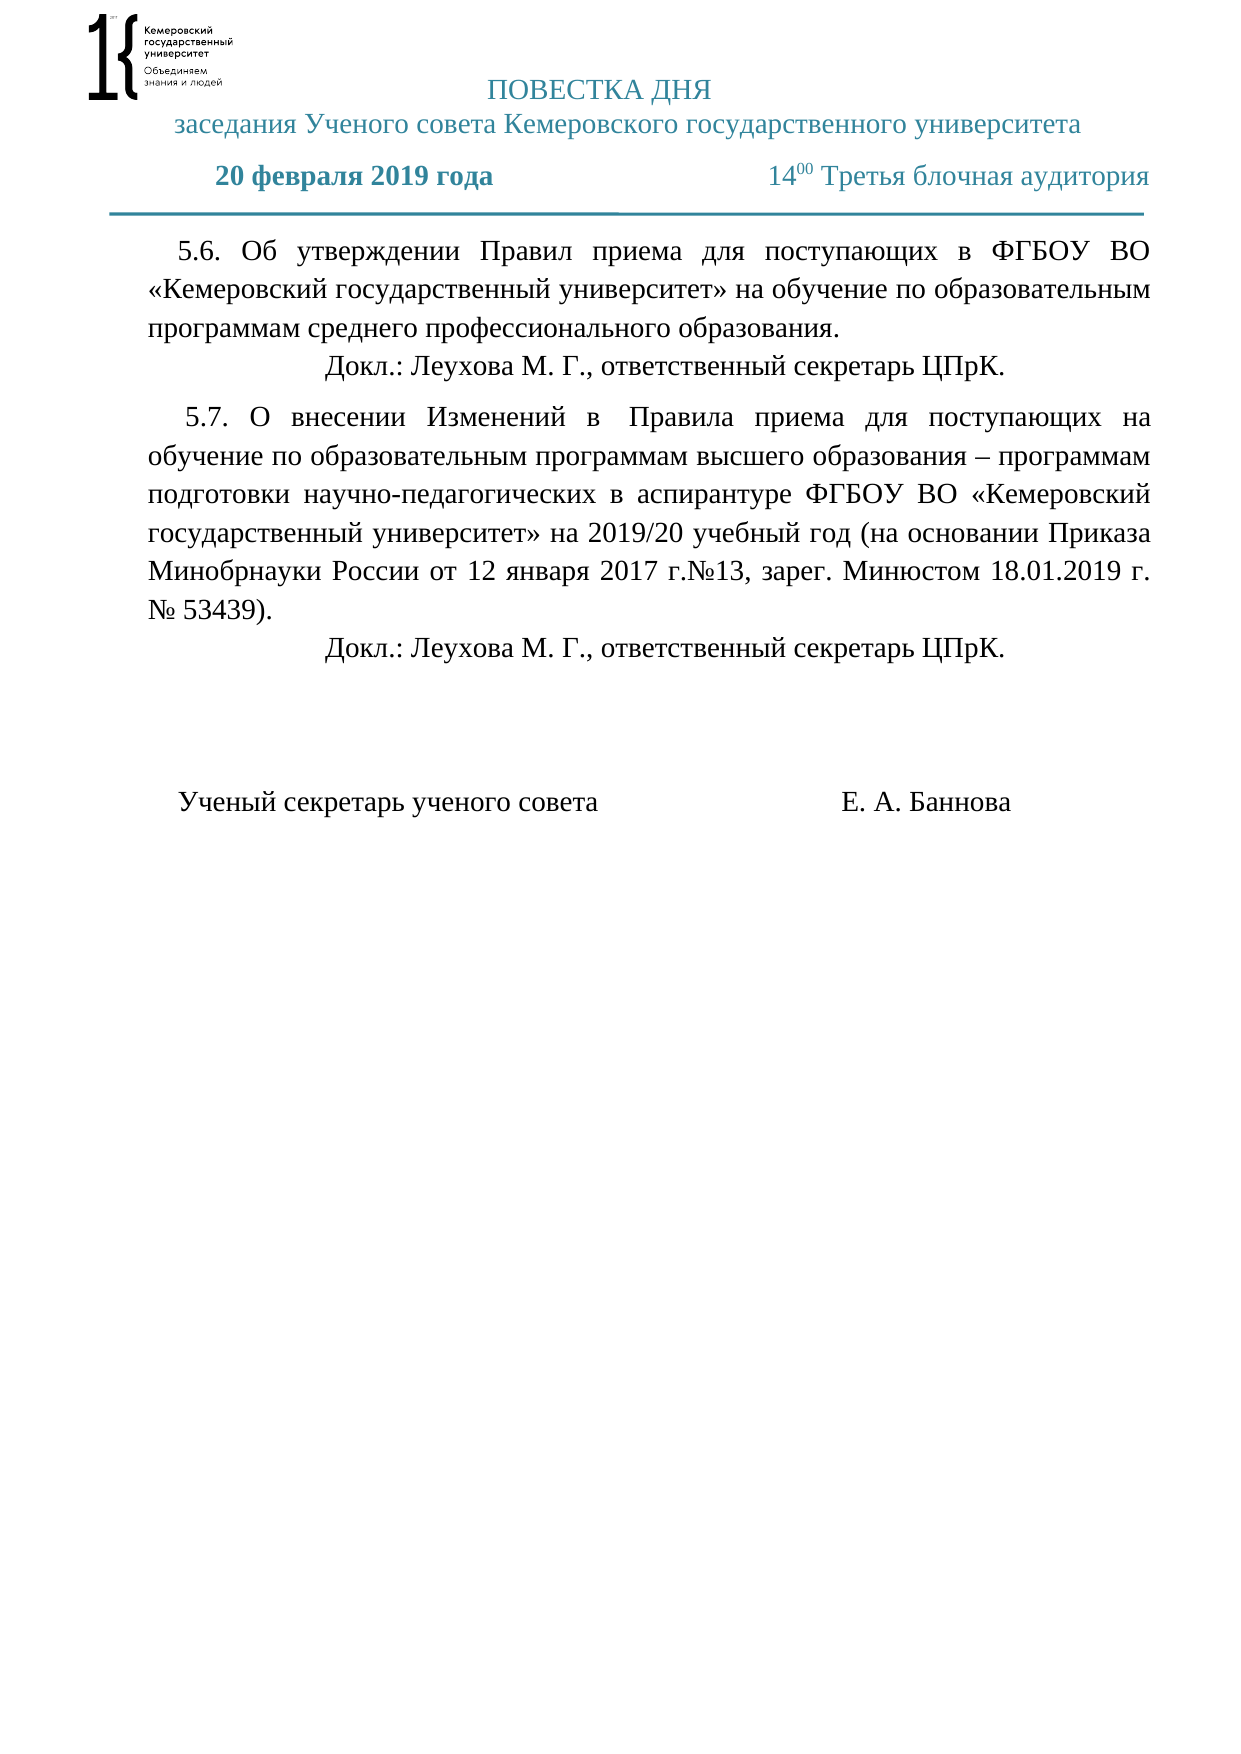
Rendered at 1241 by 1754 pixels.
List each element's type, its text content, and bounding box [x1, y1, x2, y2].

list 5.7. О внесении Изменений в Правила приема для поступающих на обучение по образовательным программам высшего образования – программам подготовки научно-педагогических в аспирантуре ФГБОУ ВО «Кемеровский государственный университет» на 2019/20 учебный год (на основании Приказа Минобрнауки России от 12 января 2017 г.№13, зарег. Минюстом 18.01.2019 г. № 53439). [148, 399, 1152, 626]
text 5.6. Об утверждении Правил приема для поступающих в ФГБОУ ВО «Кемеровский государственный университет» на обучение по образовательным программам среднего профессионального образования. [148, 233, 1152, 343]
text Докл.: Леухова М. Г., ответственный секретарь ЦПрК. [295, 348, 1152, 382]
text Докл.: Леухова М. Г., ответственный секретарь ЦПрК. [295, 631, 1152, 664]
picture [88, 14, 233, 100]
text Ученый секретарь ученого совета Е. А. Баннова [177, 784, 1152, 817]
